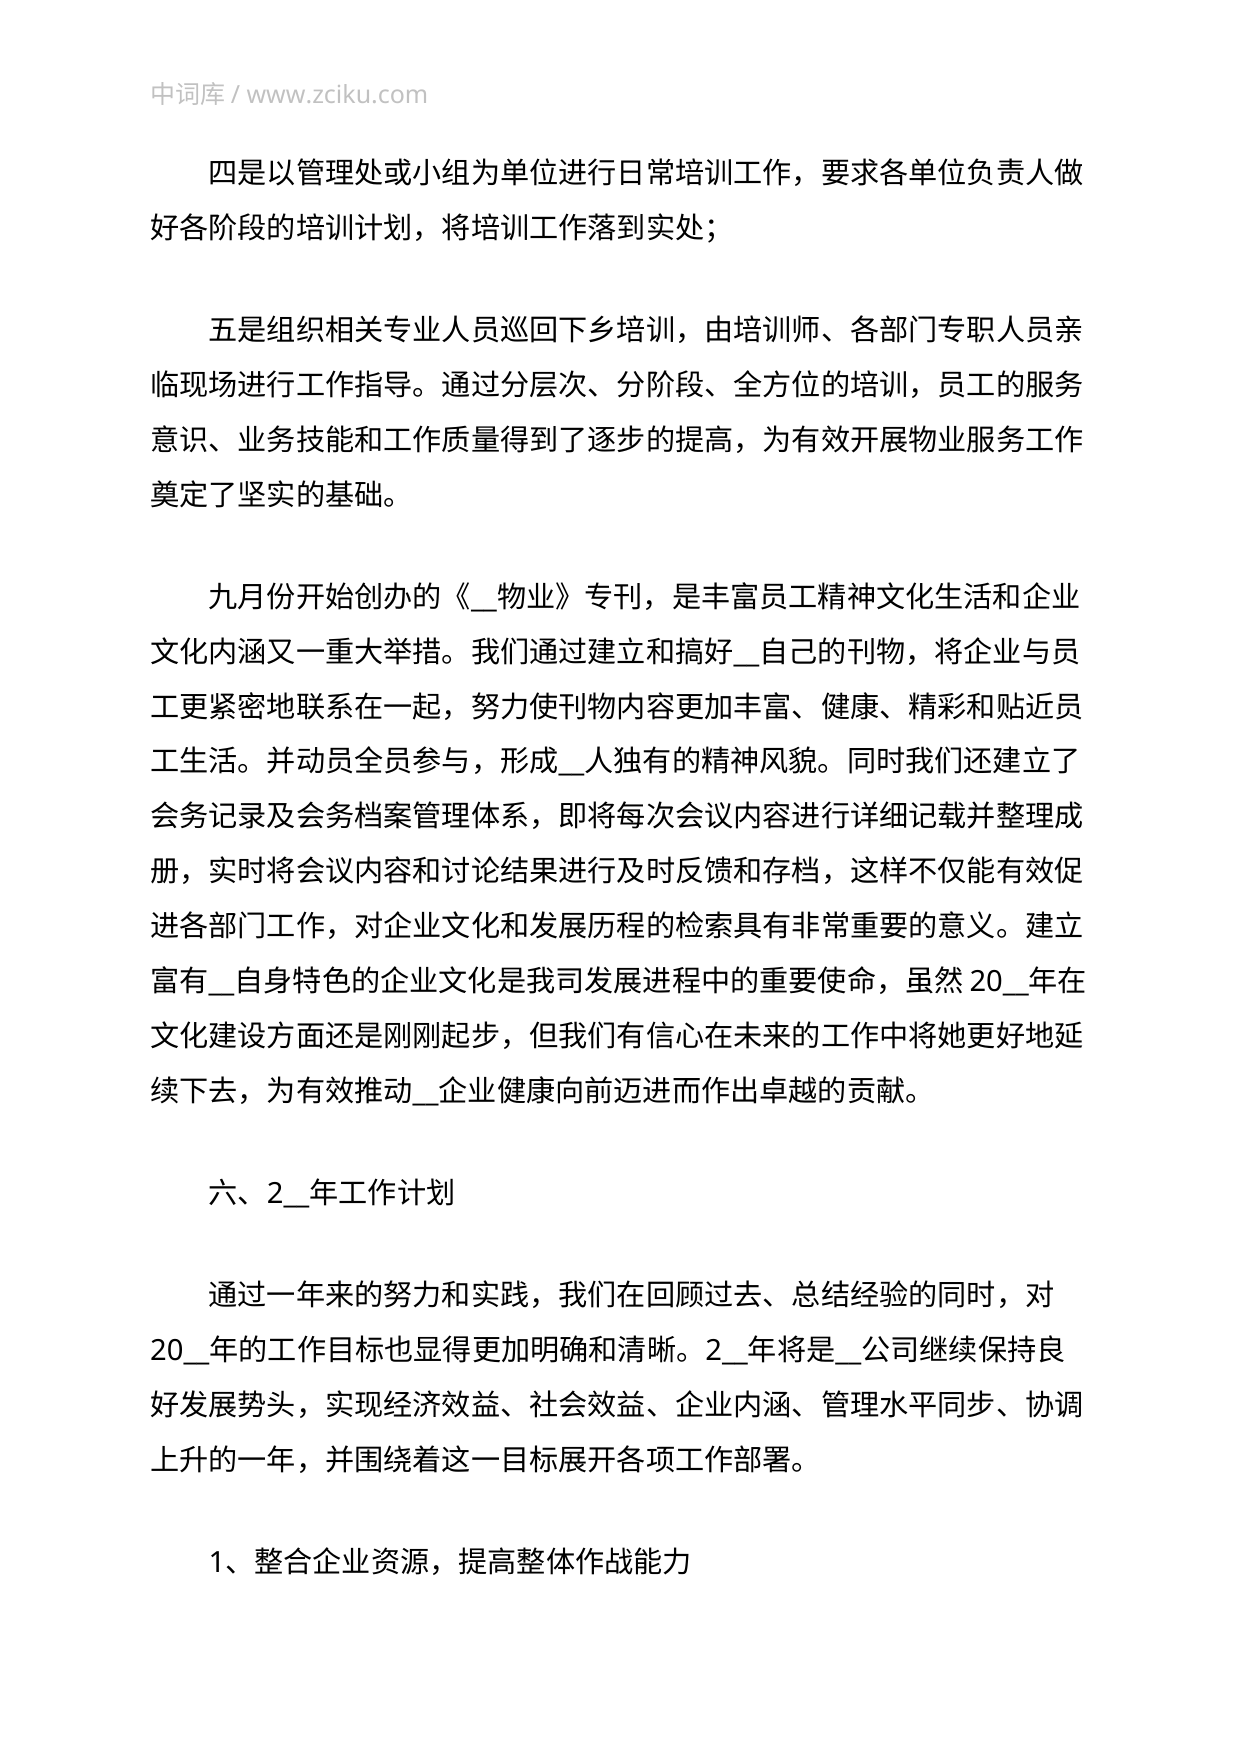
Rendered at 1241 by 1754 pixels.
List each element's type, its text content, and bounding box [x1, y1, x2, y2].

text 通过一年来的努力和实践，我们在回顾过去、总结经验的同时，对20__年的工作目标也显得更加明确和清晰。2__年将是__公司继续保持良好发展势头，实现经济效益、社会效益、企业内涵、管理水平同步、协调上升的一年，并围绕着这一目标展开各项工作部署。 [150, 1272, 1090, 1479]
text 1、整合企业资源，提高整体作战能力 [150, 1538, 1090, 1581]
text 六、2__年工作计划 [150, 1169, 1090, 1212]
text 五是组织相关专业人员巡回下乡培训，由培训师、各部门专职人员亲临现场进行工作指导。通过分层次、分阶段、全方位的培训，员工的服务意识、业务技能和工作质量得到了逐步的提高，为有效开展物业服务工作奠定了坚实的基础。 [150, 307, 1090, 514]
text 四是以管理处或小组为单位进行日常培训工作，要求各单位负责人做好各阶段的培训计划，将培训工作落到实处； [150, 150, 1090, 247]
text 九月份开始创办的《__物业》专刊，是丰富员工精神文化生活和企业文化内涵又一重大举措。我们通过建立和搞好__自己的刊物，将企业与员工更紧密地联系在一起，努力使刊物内容更加丰富、健康、精彩和贴近员工生活。并动员全员参与，形成__人独有的精神风貌。同时我们还建立了会务记录及会务档案管理体系，即将每次会议内容进行详细记载并整理成册，实时将会议内容和讨论结果进行及时反馈和存档，这样不仅能有效促进各部门工作，对企业文化和发展历程的检索具有非常重要的意义。建立富有__自身特色的企业文化是我司发展进程中的重要使命，虽然20__年在文化建设方面还是刚刚起步，但我们有信心在未来的工作中将她更好地延续下去，为有效推动__企业健康向前迈进而作出卓越的贡献。 [150, 573, 1090, 1110]
